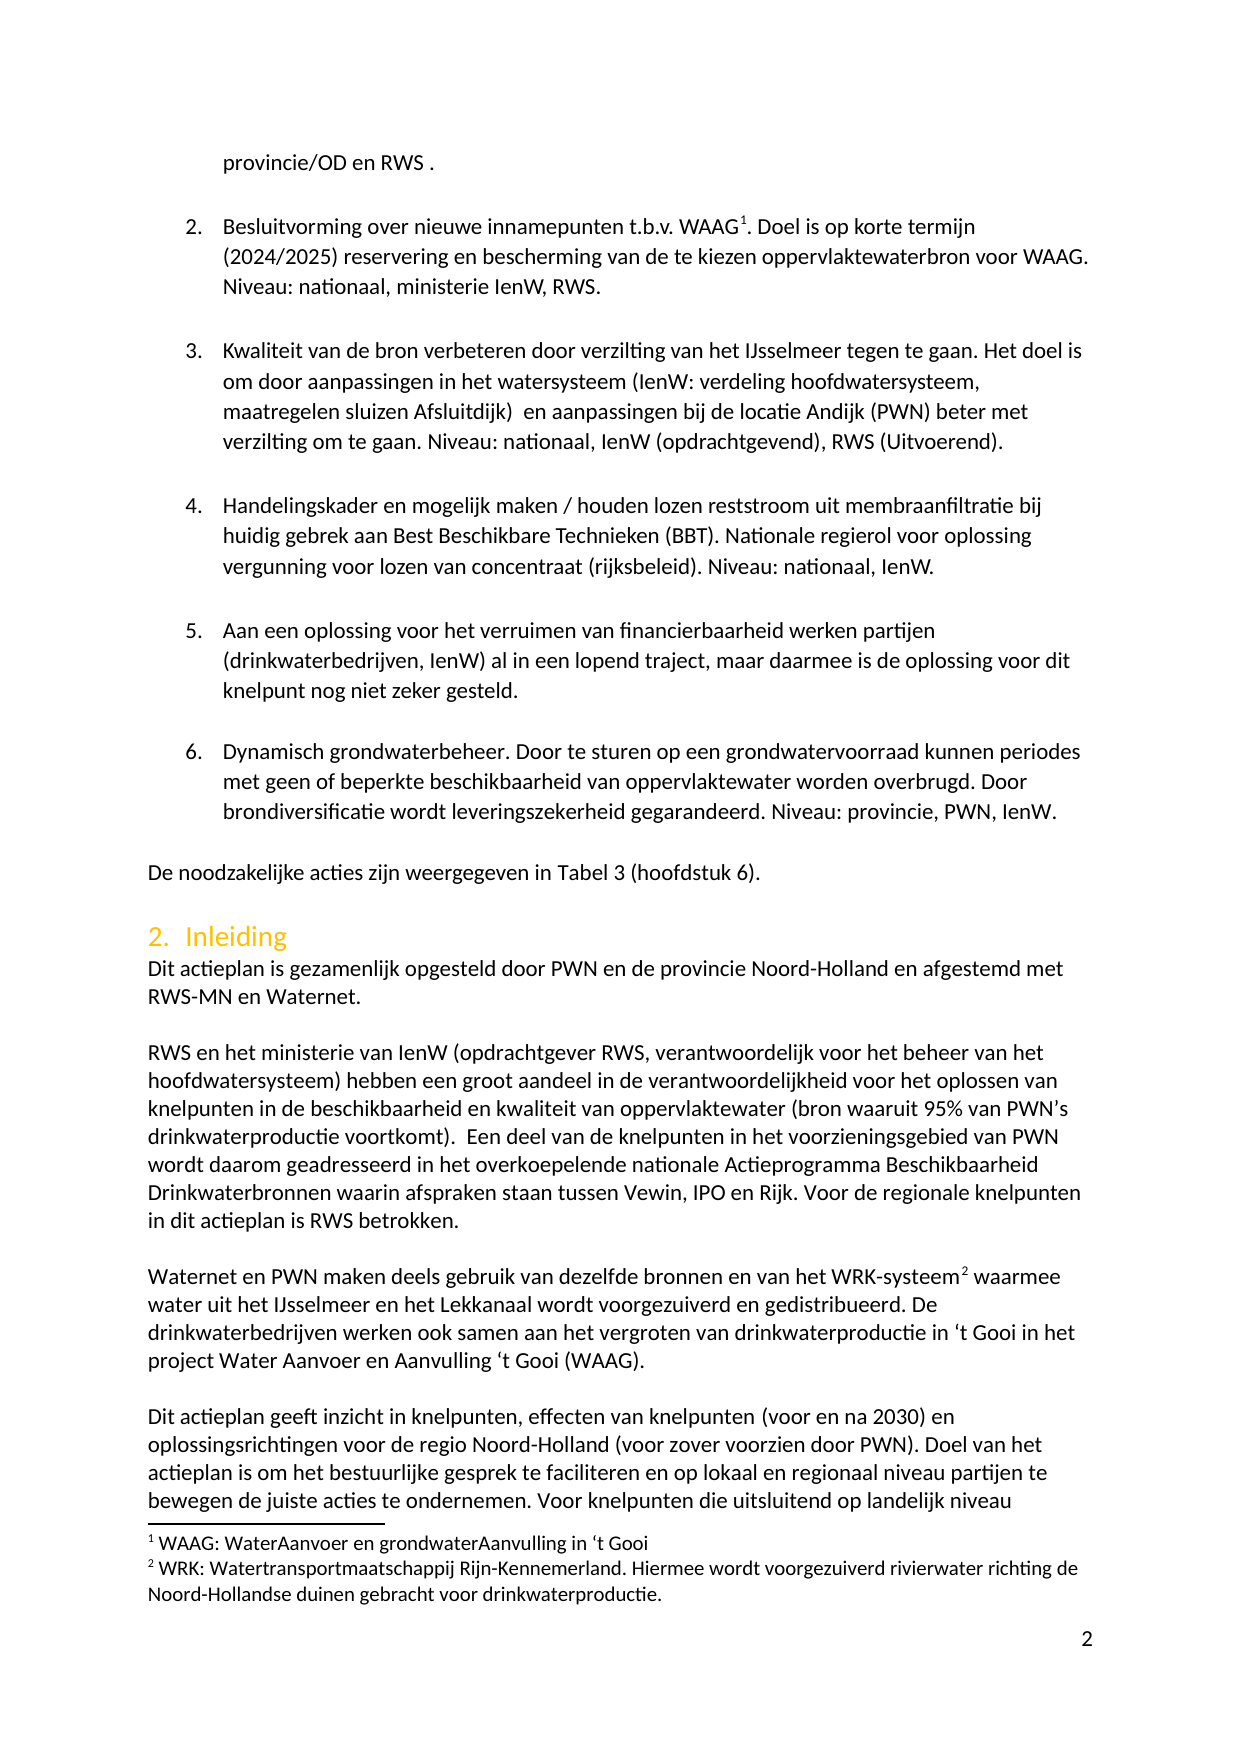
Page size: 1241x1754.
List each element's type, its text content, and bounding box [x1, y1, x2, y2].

list Dit actieplan is gezamenlijk opgesteld door PWN en de provincie Noord-Holland en afgestemd met RWS-MN en Waternet. [148, 954, 1093, 1010]
text RWS en het ministerie van IenW (opdrachtgever RWS, verantwoordelijk voor het beheer van het hoofdwatersysteem) hebben een groot aandeel in de verantwoordelijkheid voor het oplossen van knelpunten in de beschikbaarheid en kwaliteit van oppervlaktewater (bron waaruit 95% van PWN’s drinkwaterproductie voortkomt). Een deel van de knelpunten in het voorzieningsgebied van PWN wordt daarom geadresseerd in het overkoepelende nationale Actieprogramma Beschikbaarheid Drinkwaterbronnen waarin afspraken staan tussen Vewin, IPO en Rijk. Voor de regionale knelpunten in dit actieplan is RWS betrokken. [148, 1038, 1093, 1234]
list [185, 148, 1093, 209]
list Handelingskader en mogelijk maken / houden lozen reststroom uit membraanfiltratie bij huidig gebrek aan Best Beschikbare Technieken (BBT). Nationale regierol voor oplossing vergunning voor lozen van concentraat (rijksbeleid). Niveau: nationaal, IenW. [185, 491, 1093, 614]
text Waternet en PWN maken deels gebruik van dezelfde bronnen en van het WRK-systeem waarmee water uit het IJsselmeer en het Lekkanaal wordt voorgezuiverd en gedistribueerd. De drinkwaterbedrijven werken ook samen aan het vergroten van drinkwaterproductie in ‘t Gooi in het project Water Aanvoer en Aanvulling ‘t Gooi (WAAG). [148, 1262, 1093, 1374]
list Dynamisch grondwaterbeheer. Door te sturen op een grondwatervoorraad kunnen periodes met geen of beperkte beschikbaarheid van oppervlaktewater worden overbrugd. Door brondiversificatie wordt leveringszekerheid gegarandeerd. Niveau: provincie, PWN, IenW. [185, 737, 1093, 856]
list Besluitvorming over nieuwe innamepunten t.b.v. WAAG. Doel is op korte termijn (2024/2025) reservering en bescherming van de te kiezen oppervlaktewaterbron voor WAAG. Niveau: nationaal, ministerie IenW, RWS. [185, 212, 1093, 334]
list Inleiding [148, 918, 1093, 954]
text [148, 1402, 1093, 1514]
list Aan een oplossing voor het verruimen van financierbaarheid werken partijen (drinkwaterbedrijven, IenW) al in een lopend traject, maar daarmee is de oplossing voor dit knelpunt nog niet zeker gesteld. [185, 616, 1093, 704]
list Kwaliteit van de bron verbeteren door verzilting van het IJsselmeer tegen te gaan. Het doel is om door aanpassingen in het watersysteem (IenW: verdeling hoofdwatersysteem, maatregelen sluizen Afsluitdijk) en aanpassingen bij de locatie Andijk (PWN) beter met verzilting om te gaan. Niveau: nationaal, IenW (opdrachtgevend), RWS (Uitvoerend). [185, 337, 1093, 489]
text De noodzakelijke acties zijn weergegeven in Tabel 3 (hoofdstuk 6). [148, 858, 1093, 886]
